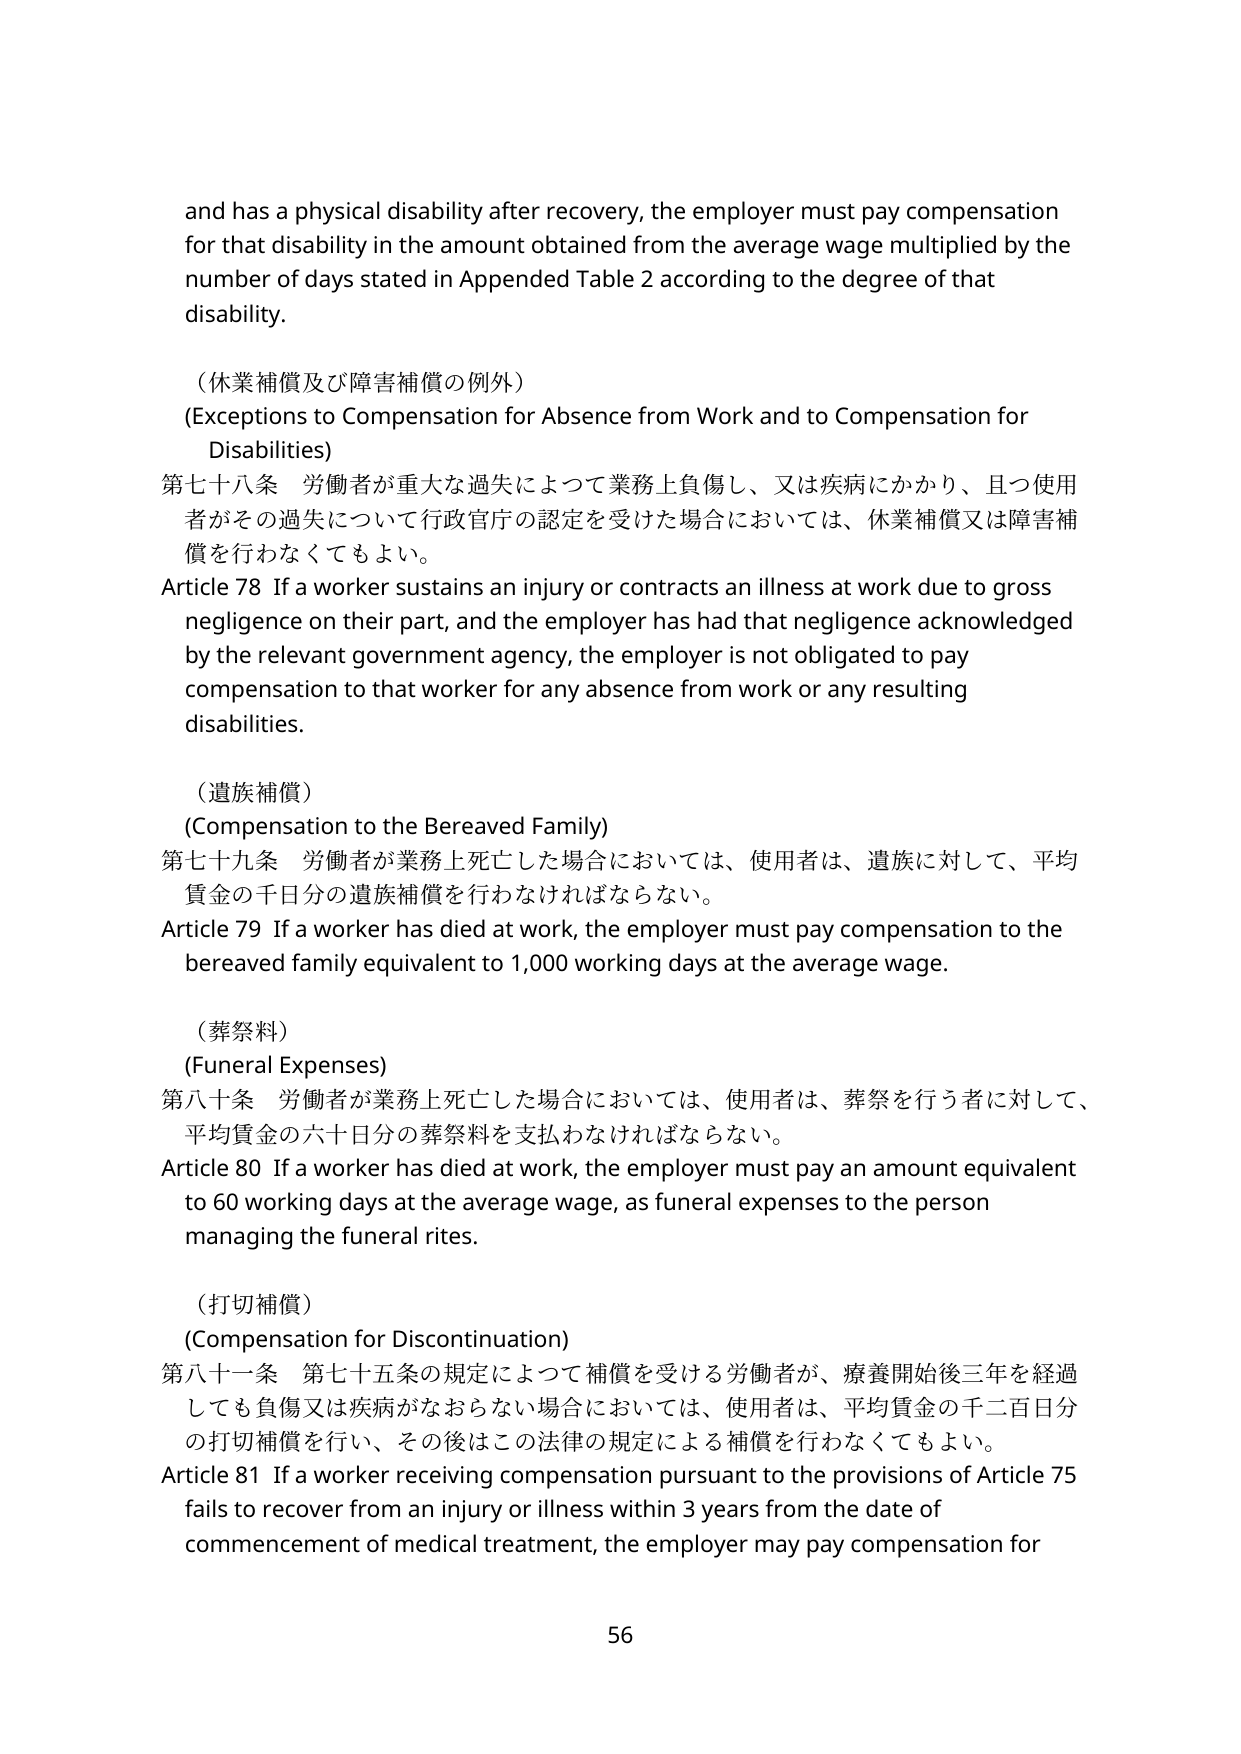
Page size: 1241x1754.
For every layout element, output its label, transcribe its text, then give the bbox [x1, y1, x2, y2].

text 第八十一条 第七十五条の規定によつて補償を受ける労働者が、療養開始後三年を経過しても負傷又は疾病がなおらない場合においては、使用者は、平均賃金の千二百日分の打切補償を行い、その後はこの法律の規定による補償を行わなくてもよい。 [161, 1355, 1079, 1458]
text 第七十九条 労働者が業務上死亡した場合においては、使用者は、遺族に対して、平均賃金の千日分の遺族補償を行わなければならない。 [161, 843, 1079, 911]
text (Compensation for Discontinuation) [184, 1321, 1079, 1355]
text (Exceptions to Compensation for Absence from Work and to Compensation for Disabilities) [184, 399, 1079, 467]
text （遺族補償） [184, 774, 1079, 809]
text (Compensation to the Bereaved Family) [184, 809, 1079, 843]
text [161, 1458, 1079, 1560]
text (Funeral Expenses) [184, 1048, 1079, 1082]
text （打切補償） [184, 1287, 1079, 1321]
text Article 78 If a worker sustains an injury or contracts an illness at work due to gross negligence on their part, and the employer has had that negligence acknowledged by the relevant government agency, the employer is not obligated to pay compensation to that worker for any absence from work or any resulting disabilities. [161, 569, 1079, 740]
text Article 79 If a worker has died at work, the employer must pay compensation to the bereaved family equivalent to 1,000 working days at the average wage. [161, 911, 1079, 979]
text （休業補償及び障害補償の例外） [184, 364, 1079, 399]
text （葬祭料） [184, 1014, 1079, 1048]
text Article 80 If a worker has died at work, the employer must pay an amount equivalent to 60 working days at the average wage, as funeral expenses to the person managing the funeral rites. [161, 1150, 1079, 1253]
text 第七十八条 労働者が重大な過失によつて業務上負傷し、又は疾病にかかり、且つ使用者がその過失について行政官庁の認定を受けた場合においては、休業補償又は障害補償を行わなくてもよい。 [161, 467, 1079, 569]
text 第八十条 労働者が業務上死亡した場合においては、使用者は、葬祭を行う者に対して、平均賃金の六十日分の葬祭料を支払わなければならない。 [161, 1082, 1079, 1150]
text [161, 194, 1079, 330]
